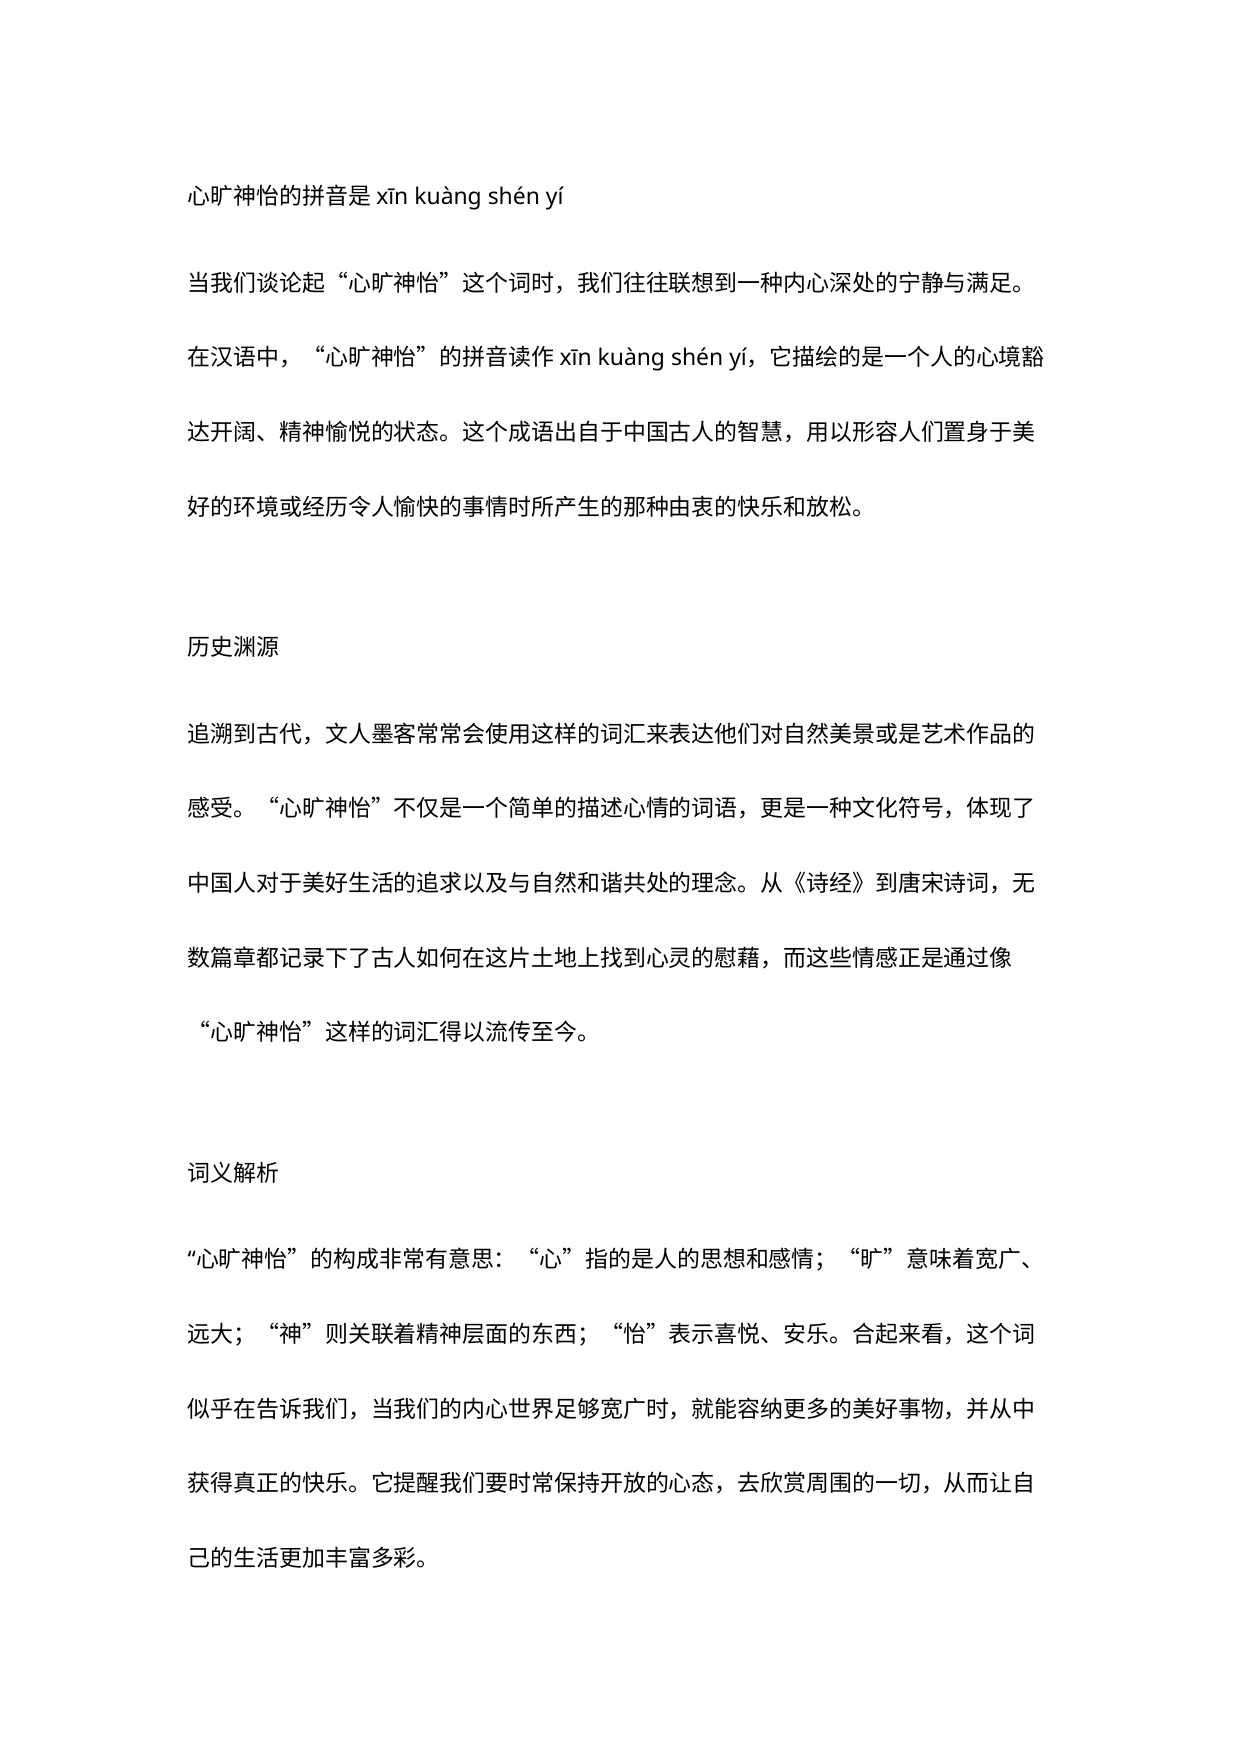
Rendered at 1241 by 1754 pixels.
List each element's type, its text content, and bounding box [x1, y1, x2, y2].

text 追溯到古代，文人墨客常常会使用这样的词汇来表达他们对自然美景或是艺术作品的感受。“心旷神怡”不仅是一个简单的描述心情的词语，更是一种文化符号，体现了中国人对于美好生活的追求以及与自然和谐共处的理念。从《诗经》到唐宋诗词，无数篇章都记录下了古人如何在这片土地上找到心灵的慰藉，而这些情感正是通过像“心旷神怡”这样的词汇得以流传至今。 [187, 700, 1053, 1063]
text 心旷神怡的拼音是 xīn kuàng shén yí [187, 162, 1053, 227]
text 历史渊源 [187, 613, 1053, 678]
text 当我们谈论起“心旷神怡”这个词时，我们往往联想到一种内心深处的宁静与满足。在汉语中，“心旷神怡”的拼音读作 xīn kuàng shén yí，它描绘的是一个人的心境豁达开阔、精神愉悦的状态。这个成语出自于中国古人的智慧，用以形容人们置身于美好的环境或经历令人愉快的事情时所产生的那种由衷的快乐和放松。 [187, 249, 1053, 538]
text 词义解析 [187, 1139, 1053, 1204]
text “心旷神怡”的构成非常有意思：“心”指的是人的思想和感情；“旷”意味着宽广、远大；“神”则关联着精神层面的东西；“怡”表示喜悦、安乐。合起来看，这个词似乎在告诉我们，当我们的内心世界足够宽广时，就能容纳更多的美好事物，并从中获得真正的快乐。它提醒我们要时常保持开放的心态，去欣赏周围的一切，从而让自己的生活更加丰富多彩。 [187, 1225, 1053, 1589]
